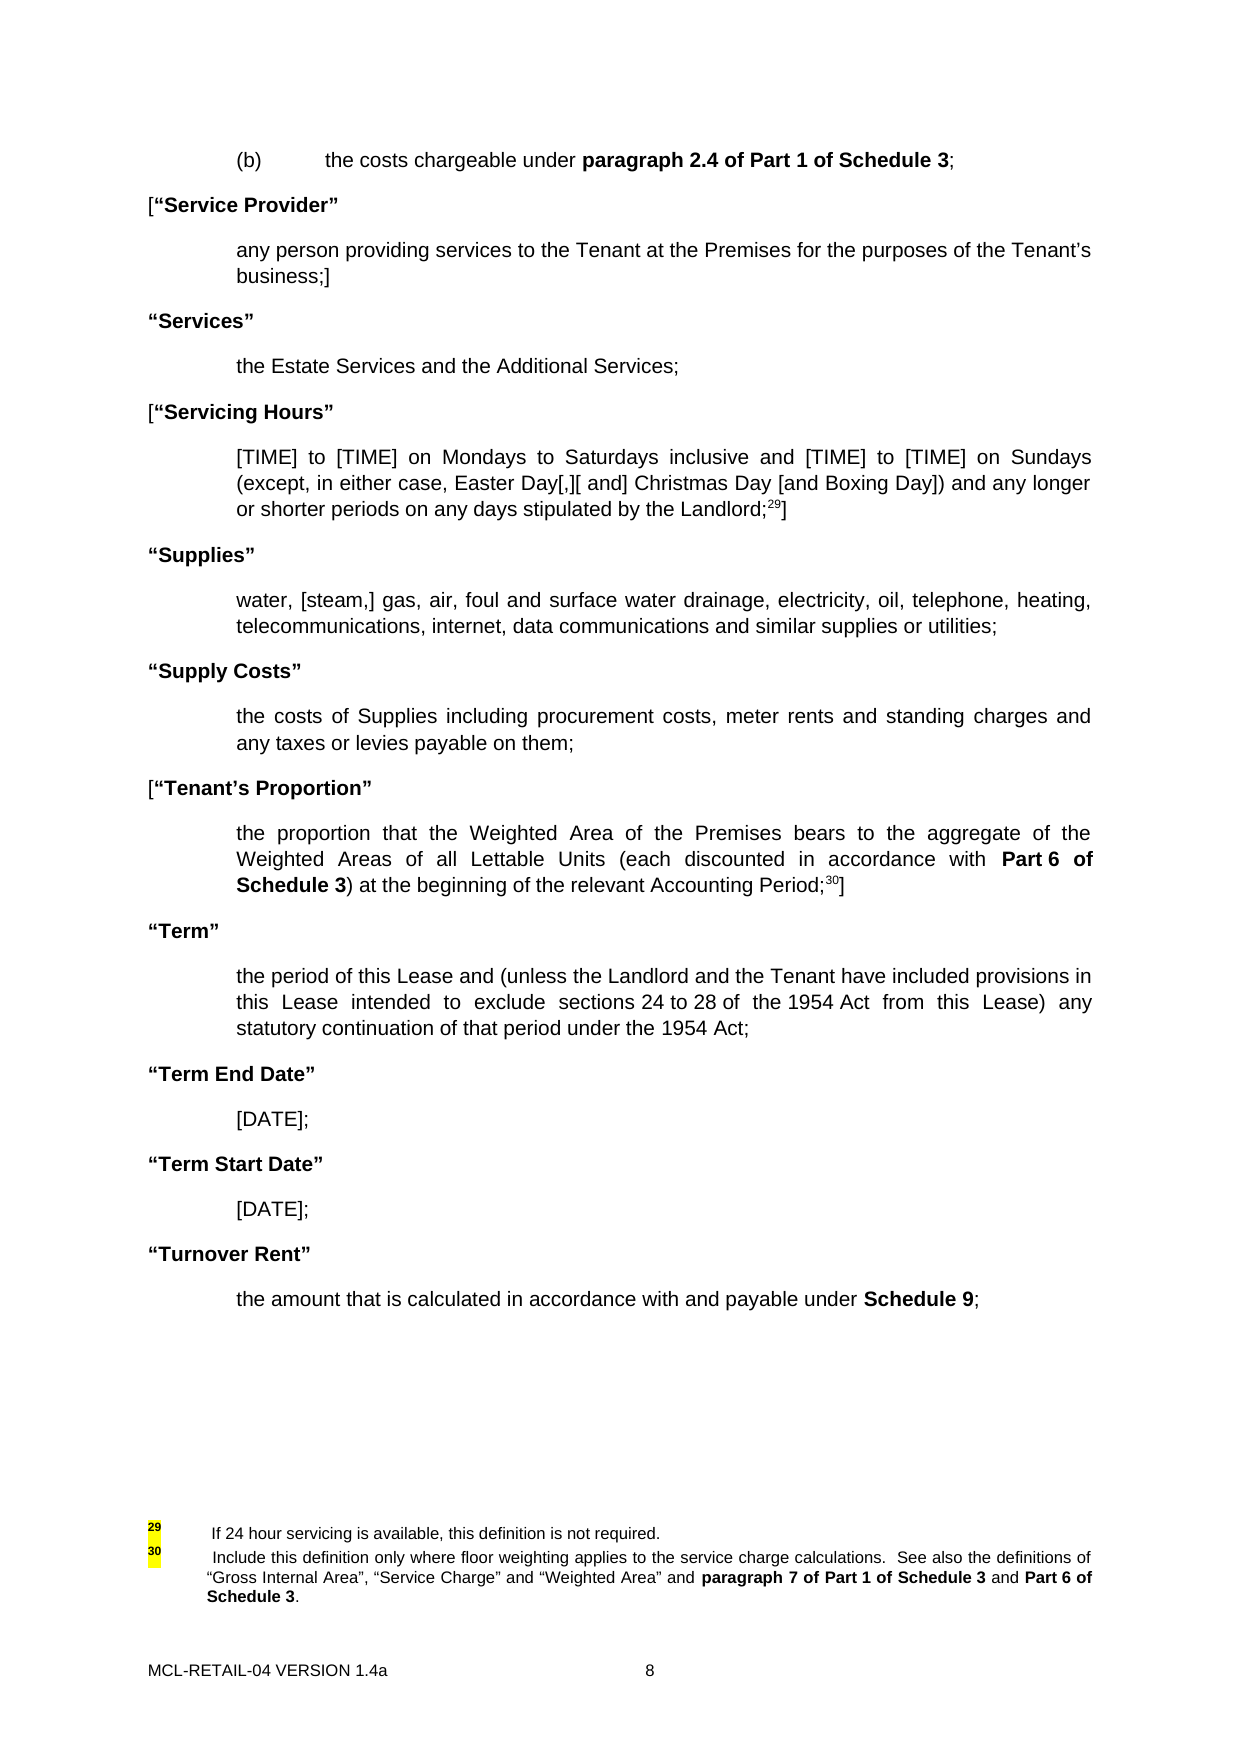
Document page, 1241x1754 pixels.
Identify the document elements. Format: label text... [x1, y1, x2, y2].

text the costs of Supplies including procurement costs, meter rents and standing charges and any taxes or levies payable on them; [236, 704, 1093, 754]
text the costs chargeable under paragraph 2.4 of Part 1 of Schedule 3; [236, 148, 1093, 172]
text any person providing services to the Tenant at the Premises for the purposes of the Tenant’s business;] [236, 238, 1093, 288]
text “Supply Costs” [148, 659, 1093, 683]
text “Turnover Rent” [148, 1242, 1093, 1266]
text the proportion that the Weighted Area of the Premises bears to the aggregate of the Weighted Areas of all Lettable Units (each discounted in accordance with Part 6 of Schedule 3) at the beginning of the relevant Accounting Period;] [236, 821, 1093, 897]
text “Term” [148, 918, 1093, 942]
text [DATE]; [236, 1106, 1093, 1130]
text [“Servicing Hours” [148, 399, 1093, 423]
text the amount that is calculated in accordance with and payable under Schedule 9; [236, 1287, 1093, 1311]
text [DATE]; [236, 1197, 1093, 1221]
text water, [steam,] gas, air, foul and surface water drainage, electricity, oil, telephone, heating, telecommunications, internet, data communications and similar supplies or utilities; [236, 587, 1093, 638]
text “Term Start Date” [148, 1152, 1093, 1176]
text “Supplies” [148, 542, 1093, 566]
text “Term End Date” [148, 1061, 1093, 1085]
text [“Tenant’s Proportion” [148, 776, 1093, 799]
text [“Service Provider” [148, 193, 1093, 217]
text “Services” [148, 309, 1093, 333]
text [TIME] to [TIME] on Mondays to Saturdays inclusive and [TIME] to [TIME] on Sundays (except, in either case, Easter Day[,][ and] Christmas Day [and Boxing Day]) and any longer or shorter periods on any days stipulated by the Landlord;] [236, 444, 1093, 521]
text the Estate Services and the Additional Services; [236, 354, 1093, 378]
text the period of this Lease and (unless the Landlord and the Tenant have included provisions in this Lease intended to exclude sections 24 to 28 of the 1954 Act from this Lease) any statutory continuation of that period under the 1954 Act; [236, 963, 1093, 1040]
